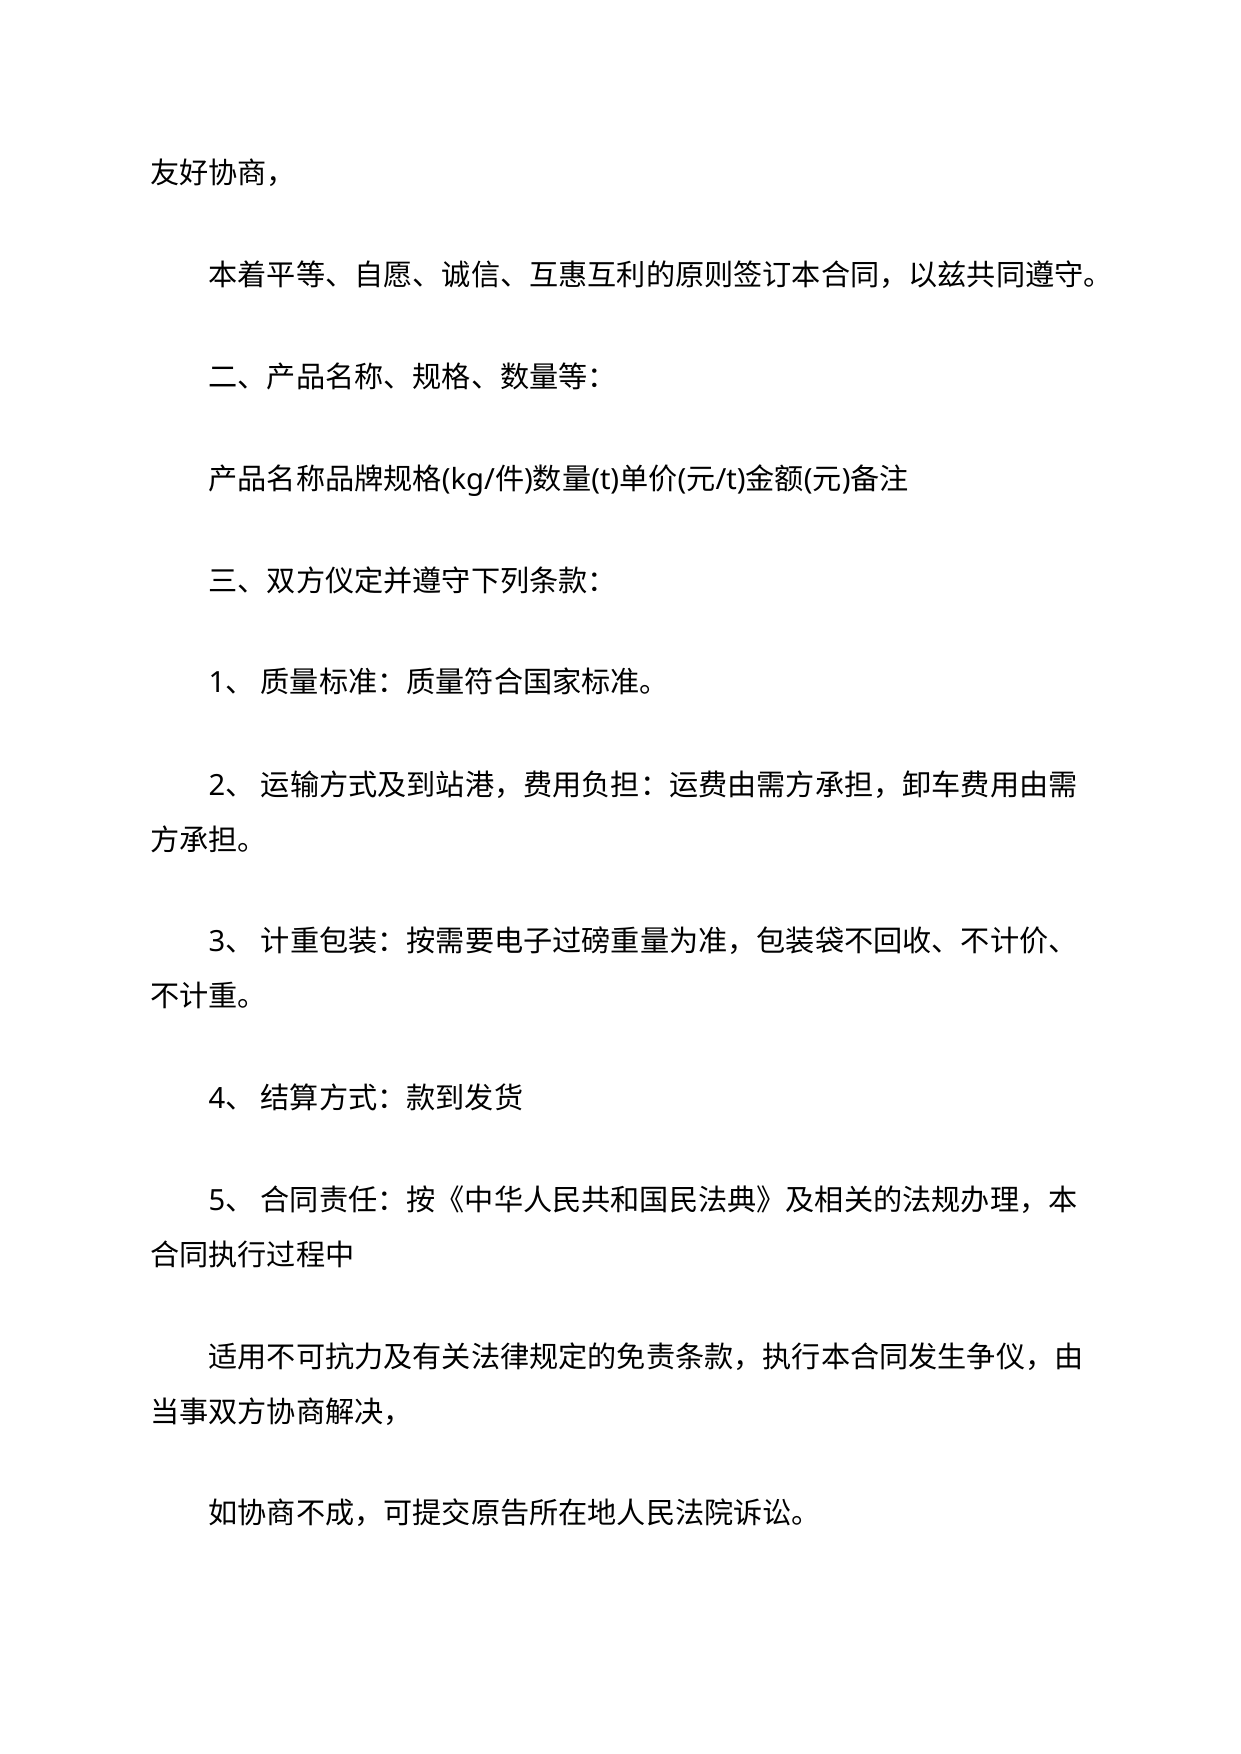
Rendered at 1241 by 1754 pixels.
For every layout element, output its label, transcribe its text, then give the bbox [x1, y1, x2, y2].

text 如协商不成，可提交原告所在地人民法院诉讼。 [150, 1490, 1090, 1532]
text 1、 质量标准：质量符合国家标准。 [150, 659, 1090, 701]
text 4、 结算方式：款到发货 [150, 1074, 1090, 1117]
text 三、双方仪定并遵守下列条款： [150, 557, 1090, 599]
text 3、 计重包装：按需要电子过磅重量为准，包装袋不回收、不计价、不计重。 [150, 918, 1090, 1015]
text 本着平等、自愿、诚信、互惠互利的原则签订本合同，以兹共同遵守。 [150, 252, 1090, 294]
text 二、产品名称、规格、数量等： [150, 353, 1090, 396]
text 2、 运输方式及到站港，费用负担：运费由需方承担，卸车费用由需方承担。 [150, 761, 1090, 858]
text 5、 合同责任：按《中华人民共和国民法典》及相关的法规办理，本合同执行过程中 [150, 1177, 1090, 1274]
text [150, 150, 1090, 192]
text 适用不可抗力及有关法律规定的免责条款，执行本合同发生争仪，由当事双方协商解决， [150, 1333, 1090, 1431]
text 产品名称品牌规格(kg/件)数量(t)单价(元/t)金额(元)备注 [150, 455, 1090, 498]
